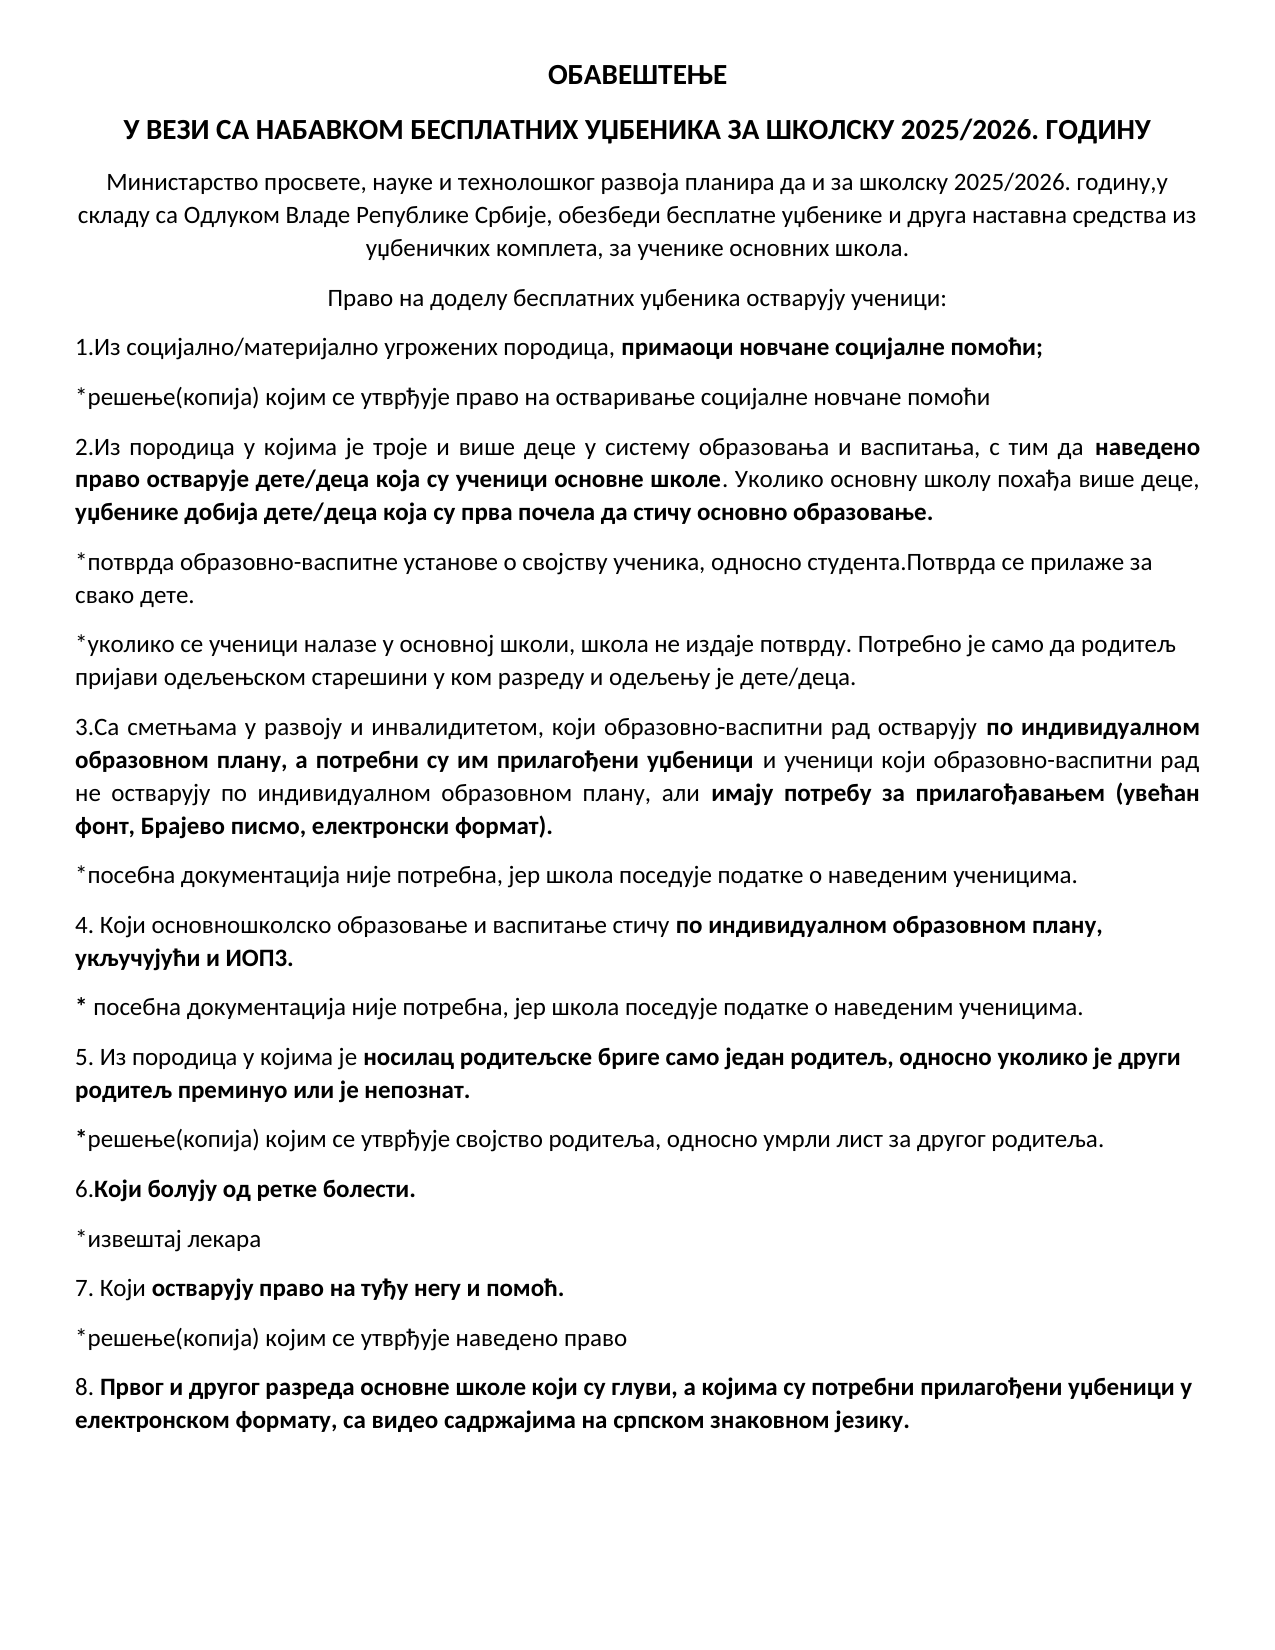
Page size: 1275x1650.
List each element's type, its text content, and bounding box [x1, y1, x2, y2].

text *решење(копија) којим се утврђује својство родитеља, односно умрли лист за другог родитеља. [75, 1123, 1200, 1154]
text 7. Који остварују право на туђу негу и помоћ. [75, 1272, 1200, 1303]
text 6.Који болују од ретке болести. [75, 1173, 1200, 1204]
text *решење(копија) којим се утврђује наведено право [75, 1322, 1200, 1352]
text 5. Из породица у којима је носилац родитељске бриге само један родитељ, односно уколико је други родитељ преминуо или је непознат. [75, 1041, 1200, 1104]
text 1.Из социјално/материјално угрожених породица, примаоци новчане социјалне помоћи; [75, 331, 1200, 362]
text Право на доделу бесплатних уџбеника остварују ученици: [75, 282, 1200, 312]
text * посебна документација није потребна, јер школа поседује податке о наведеним ученицима. [75, 991, 1200, 1022]
text У ВЕЗИ СА НАБАВКОМ БЕСПЛАТНИХ УЏБЕНИКА ЗА ШКОЛСКУ 2025/2026. ГОДИНУ [75, 111, 1200, 147]
text 8. Првог и другог разреда основне школе који су глуви, а којима су потребни прилагођени уџбеници у електронском формату, са видео садржајима на српском знаковном језику. [75, 1371, 1200, 1435]
text *потврда образовно-васпитне установе о својству ученика, односно студента.Потврда се прилаже за свако дете. [75, 546, 1200, 609]
text *уколико се ученици налазе у основној школи, школа не издаје потврду. Потребно је само да родитељ пријави одељењском старешини у ком разреду и одељењу је дете/деца. [75, 628, 1200, 692]
text *посебна документација није потребна, јер школа поседује податке о наведеним ученицима. [75, 859, 1200, 890]
text 4. Који основношколско образовање и васпитање стичу по индивидуалном образовном плану, укључујући и ИОП3. [75, 909, 1200, 972]
text 2.Из породица у којима је троје и више деце у систему образовања и васпитања, с тим да наведено право остварује дете/деца која су ученици основне школе. Уколико основну школу похађа више деце, уџбенике добија дете/деца која су прва почела да стичу основно образовање. [75, 431, 1200, 527]
text *решење(копија) којим се утврђује право на остваривање социјалне новчане помоћи [75, 381, 1200, 412]
text 3.Са сметњама у развоју и инвалидитетом, који образовно-васпитни рад остварују по индивидуалном образовном плану, а потребни су им прилагођени уџбеници и ученици који образовно-васпитни рад не остварују по индивидуалном образовном плану, али имају потребу за прилагођавањем (увећан фонт, Брајево писмо, електронски формат). [75, 711, 1200, 840]
text ОБАВЕШТЕЊЕ [75, 56, 1200, 92]
text Министарство просвете, науке и технолошког развоја планира да и за школску 2025/2026. годину,у складу са Одлуком Владе Републике Србије, обезбеди бесплатне уџбенике и друга наставна средства из уџбеничких комплета, за ученике основних школа. [75, 166, 1200, 263]
text *извештај лекара [75, 1223, 1200, 1253]
